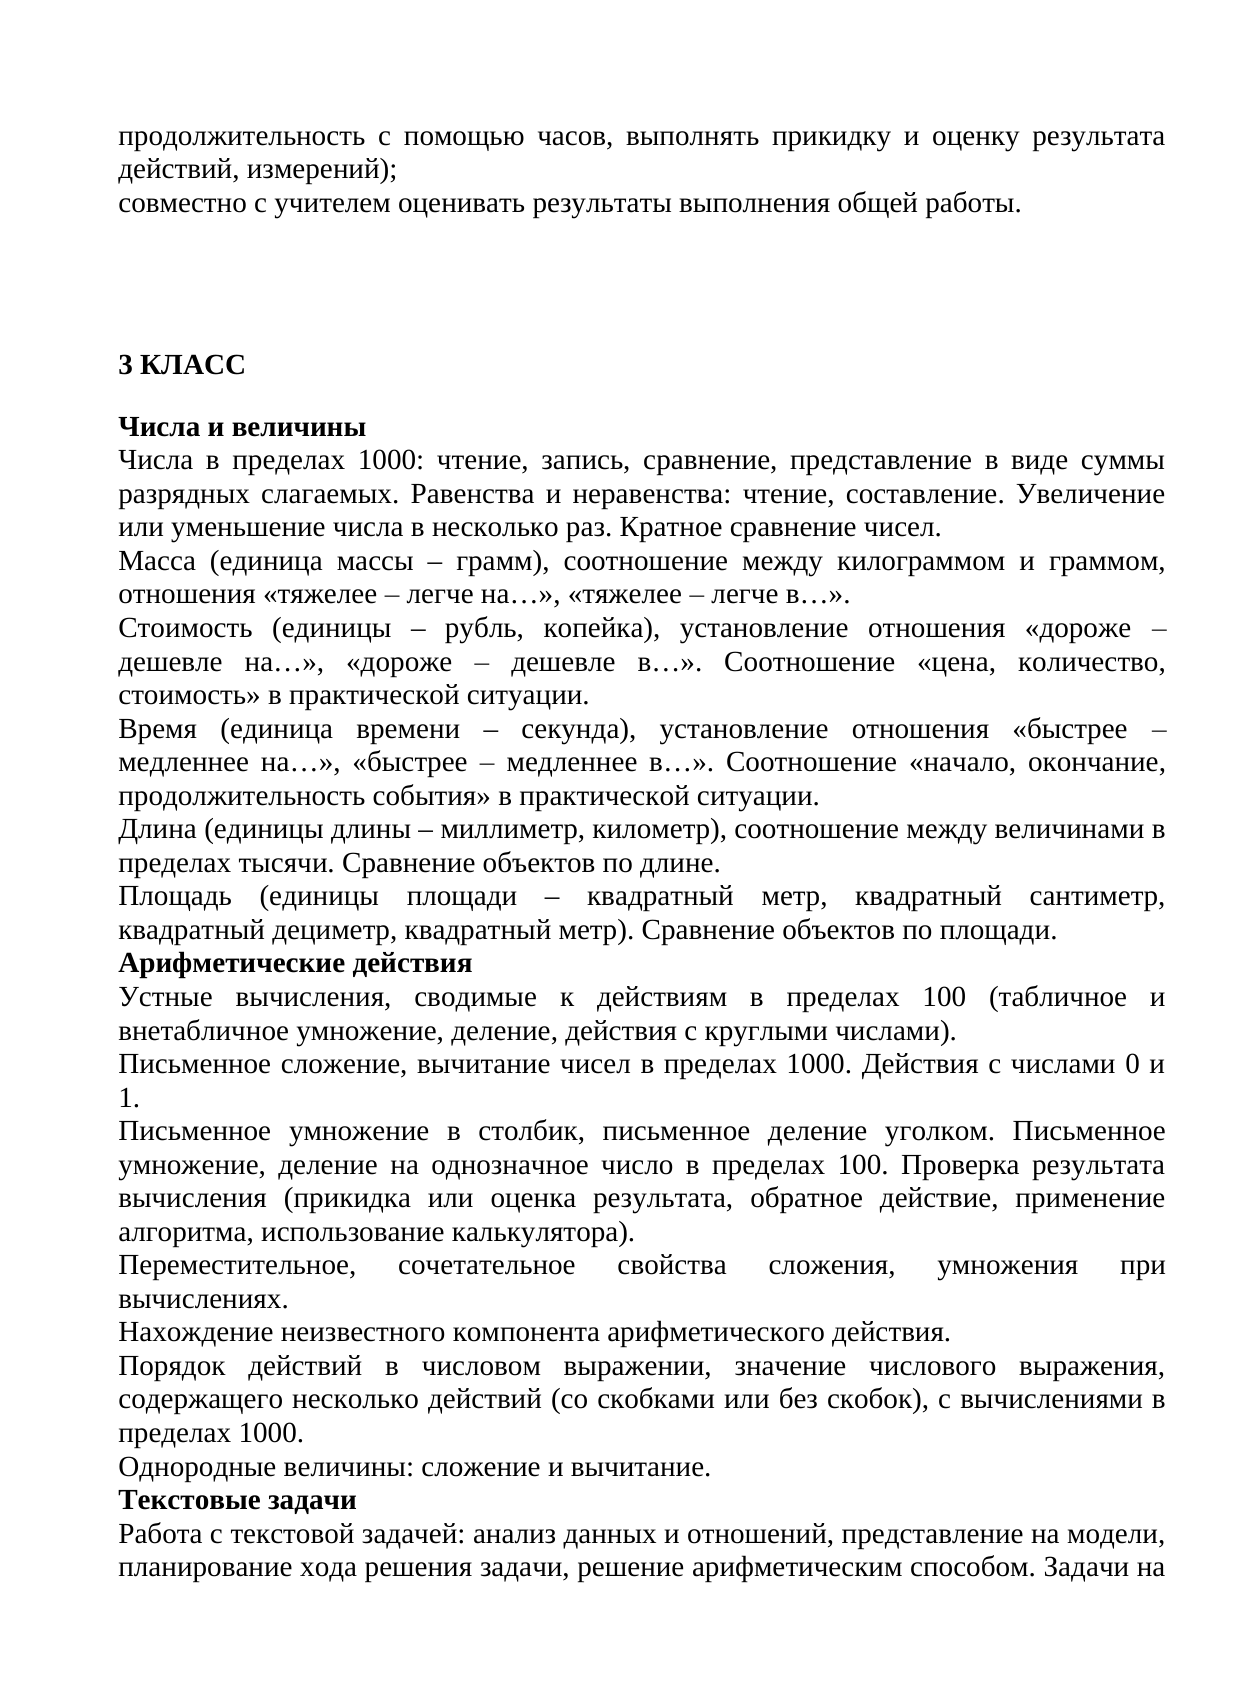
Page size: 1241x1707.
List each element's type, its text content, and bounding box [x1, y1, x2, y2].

text Письменное сложение, вычитание чисел в пределах 1000. Действия с числами 0 и 1. [118, 1046, 1166, 1113]
text Порядок действий в числовом выражении, значение числового выражения, содержащего несколько действий (со скобками или без скобок), с вычислениями в пределах 1000. [118, 1348, 1166, 1449]
text Числа и величины [118, 409, 1166, 442]
text Однородные величины: сложение и вычитание. [118, 1449, 1166, 1482]
text Масса (единица массы – грамм), соотношение между килограммом и граммом, отношения «тяжелее – легче на…», «тяжелее – легче в…». [118, 543, 1166, 610]
text Стоимость (единицы – рубль, копейка), установление отношения «дороже – дешевле на…», «дороже – дешевле в…». Соотношение «цена, количество, стоимость» в практической ситуации. [118, 610, 1166, 711]
text совместно с учителем оценивать результаты выполнения общей работы. [118, 185, 1166, 219]
text Время (единица времени – секунда), установление отношения «быстрее – медленнее на…», «быстрее – медленнее в…». Соотношение «начало, окончание, продолжительность события» в практической ситуации. [118, 711, 1166, 811]
text Площадь (единицы площади – квадратный метр, квадратный сантиметр, квадратный дециметр, квадратный метр). Сравнение объектов по площади. [118, 878, 1166, 946]
text Нахождение неизвестного компонента арифметического действия. [118, 1314, 1166, 1348]
text Текстовые задачи [118, 1482, 1166, 1516]
text Устные вычисления, сводимые к действиям в пределах 100 (табличное и внетабличное умножение, деление, действия с круглыми числами). [118, 979, 1166, 1046]
text 3 КЛАСС [118, 347, 1166, 381]
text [118, 1516, 1166, 1583]
text Числа в пределах 1000: чтение, запись, сравнение, представление в виде суммы разрядных слагаемых. Равенства и неравенства: чтение, составление. Увеличение или уменьшение числа в несколько раз. Кратное сравнение чисел. [118, 442, 1166, 543]
text Арифметические действия [118, 946, 1166, 979]
text Письменное умножение в столбик, письменное деление уголком. Письменное умножение, деление на однозначное число в пределах 100. Проверка результата вычисления (прикидка или оценка результата, обратное действие, применение алгоритма, использование калькулятора). [118, 1113, 1166, 1247]
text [118, 118, 1166, 185]
text Переместительное, сочетательное свойства сложения, умножения при вычислениях. [118, 1247, 1166, 1314]
text Длина (единицы длины – миллиметр, километр), соотношение между величинами в пределах тысячи. Сравнение объектов по длине. [118, 811, 1166, 878]
